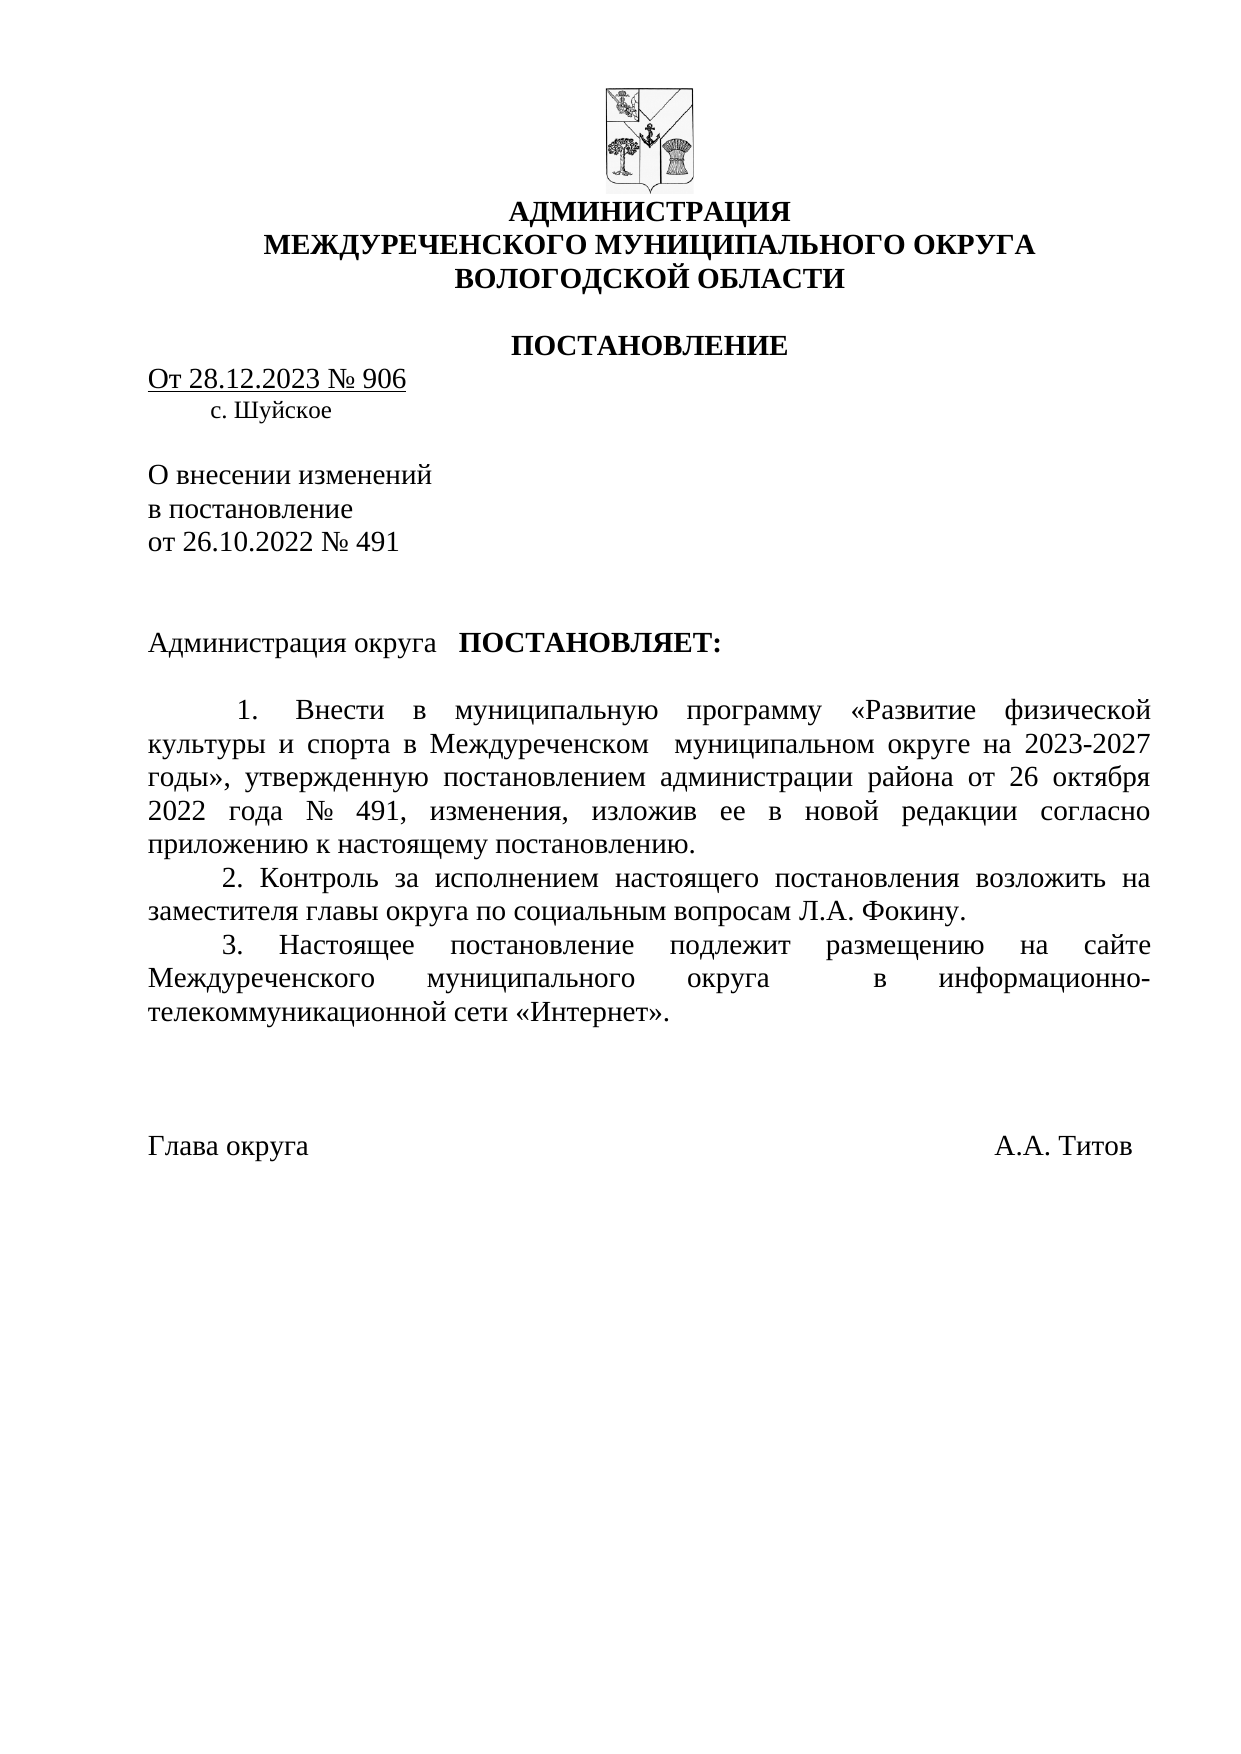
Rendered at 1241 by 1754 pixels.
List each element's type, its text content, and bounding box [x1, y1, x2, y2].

text ПОСТАНОВЛЕНИЕ [148, 328, 1152, 362]
text От 28.12.2023 № 906 [148, 362, 1152, 395]
text Администрация округа ПОСТАНОВЛЯЕТ: [148, 625, 1152, 659]
list 2. Контроль за исполнением настоящего постановления возложить на заместителя главы округа по социальным вопросам Л.А. Фокину. [148, 860, 1152, 927]
text О внесении изменений [148, 457, 1152, 491]
text Глава округа А.А. Титов [148, 1128, 1152, 1162]
list Внести в муниципальную программу «Развитие физической культуры и спорта в Междуреченском муниципальном округе на 2023-2027 годы», утвержденную постановлением администрации района от 26 октября 2022 года № 491, изменения, изложив ее в новой редакции согласно приложению к настоящему постановлению. [148, 692, 1152, 860]
text 3. Настоящее постановление подлежит размещению на сайте Междуреченского муниципального округа в информационно-телекоммуникационной сети «Интернет». [148, 927, 1152, 1028]
text в постановление [148, 491, 1152, 524]
text от 26.10.2022 № 491 [148, 524, 1152, 558]
text ВОЛОГОДСКОЙ ОБЛАСТИ [148, 261, 1152, 294]
picture [605, 88, 694, 194]
text с. Шуйское [148, 395, 1152, 424]
text МЕЖДУРЕЧЕНСКОГО МУНИЦИПАЛЬНОГО ОКРУГА [148, 227, 1152, 261]
text АДМИНИСТРАЦИЯ [148, 194, 1152, 227]
